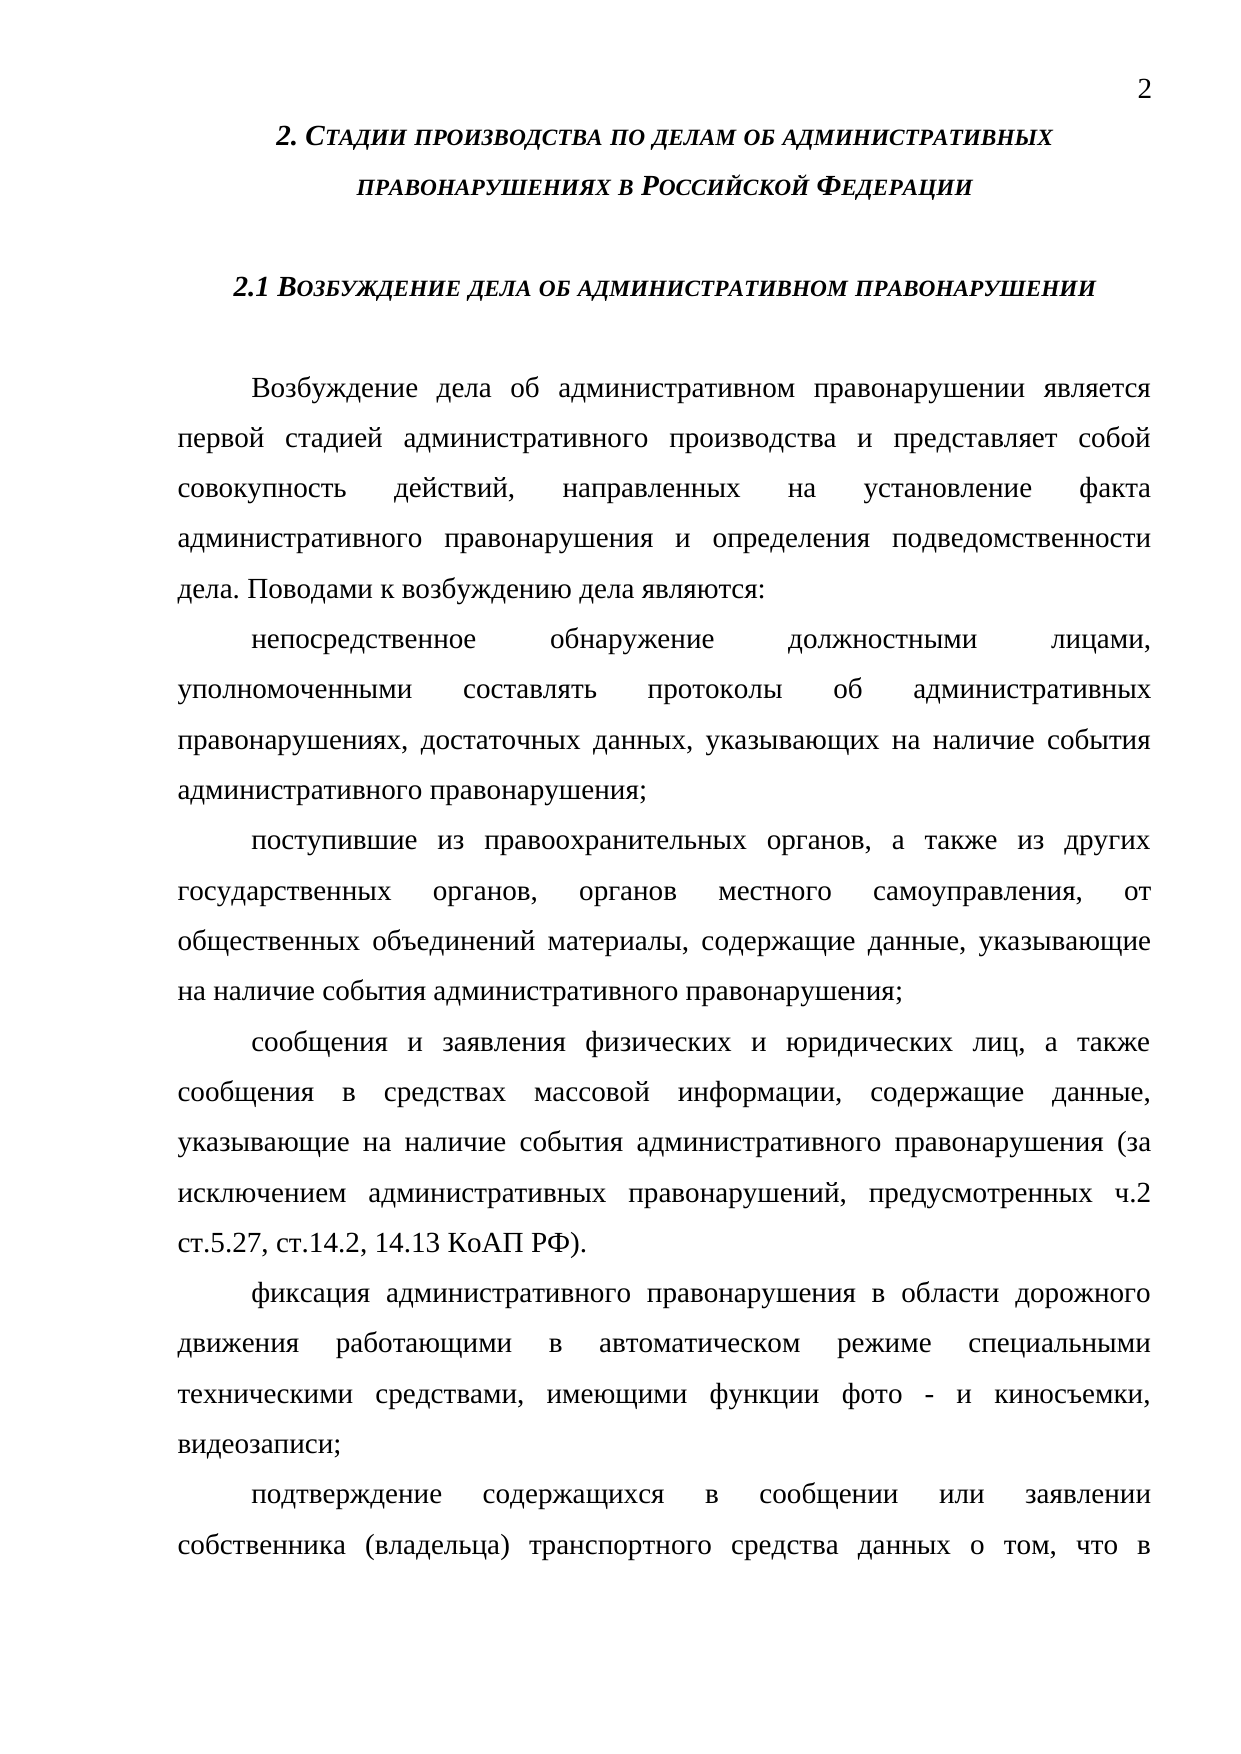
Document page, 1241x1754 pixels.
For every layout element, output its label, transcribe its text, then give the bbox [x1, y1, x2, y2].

subtitle 2. Стадии производства по делам об административных правонарушениях в Российской Федерации [177, 118, 1152, 202]
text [177, 1477, 1152, 1560]
text фиксация административного правонарушения в области дорожного движения работающими в автоматическом режиме специальными техническими средствами, имеющими функции фото - и киносъемки, видеозаписи; [177, 1275, 1152, 1460]
text поступившие из правоохранительных органов, а также из других государственных органов, органов местного самоуправления, от общественных объединений материалы, содержащие данные, указывающие на наличие события административного правонарушения; [177, 822, 1152, 1007]
subtitle 2.1 Возбуждение дела об административном правонарушении [177, 269, 1152, 303]
text сообщения и заявления физических и юридических лиц, а также сообщения в средствах массовой информации, содержащие данные, указывающие на наличие события административного правонарушения (за исключением административных правонарушений, предусмотренных ч.2 ст.5.27, ст.14.2, 14.13 КоАП РФ). [177, 1024, 1152, 1258]
text Возбуждение дела об административном правонарушении является первой стадией административного производства и представляет собой совокупность действий, направленных на установление факта административного правонарушения и определения подведомственности дела. Поводами к возбуждению дела являются: [177, 370, 1152, 604]
text непосредственное обнаружение должностными лицами, уполномоченными составлять протоколы об административных правонарушениях, достаточных данных, указывающих на наличие события административного правонарушения; [177, 621, 1152, 806]
